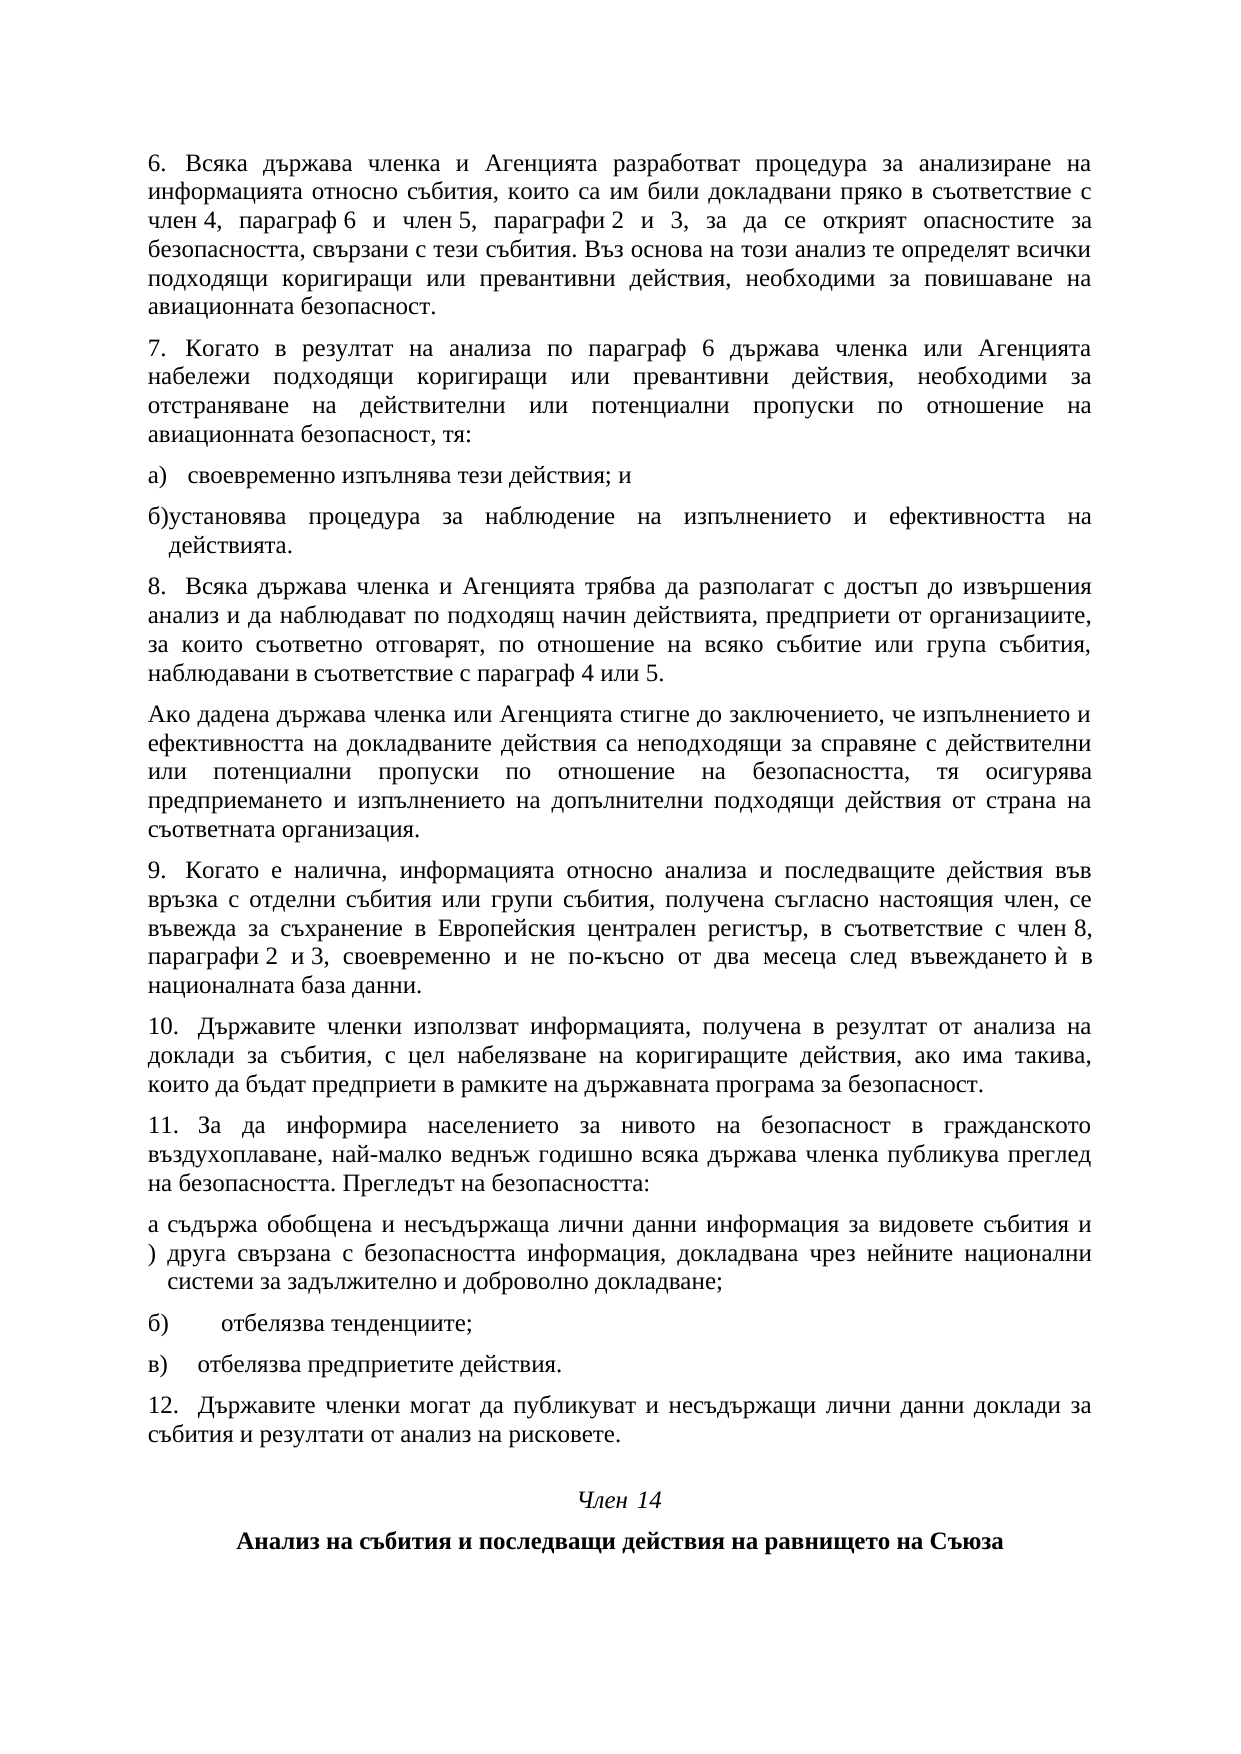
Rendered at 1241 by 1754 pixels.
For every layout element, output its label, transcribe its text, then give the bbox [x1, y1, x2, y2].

text 12. Държавите членки могат да публикуват и несъдържащи лични данни доклади за събития и резултати от анализ на рисковете. [148, 1390, 1093, 1448]
text Ако дадена държава членка или Агенцията стигне до заключението, че изпълнението и ефективността на докладваните действия са неподходящи за справяне с действителни или потенциални пропуски по отношение на безопасността, тя осигурява предприемането и изпълнението на допълнителни подходящи действия от страна на съответната организация. [148, 699, 1093, 843]
text 11. За да информира населението за нивото на безопасност в гражданското въздухоплаване, най-малко веднъж годишно всяка държава членка публикува преглед на безопасността. Прегледът на безопасността: [148, 1110, 1093, 1196]
table_header а) [148, 448, 187, 489]
table_header б) [148, 1295, 221, 1336]
text 6. Всяка държава членка и Агенцията разработват процедура за анализиране на информацията относно събития, които са им били докладвани пряко в съответствие с член 4, параграф 6 и член 5, параграфи 2 и 3, за да се открият опасностите за безопасността, свързани с тези събития. Въз основа на този анализ те определят всички подходящи коригиращи или превантивни действия, необходими за повишаване на авиационната безопасност. [148, 148, 1093, 320]
text Анализ на събития и последващи действия на равнището на Съюза [148, 1526, 1093, 1555]
table_header своевременно изпълнява тези действия; и [187, 448, 1093, 489]
table_header отбелязва тенденциите; [221, 1295, 1093, 1336]
table_header съдържа обобщена и несъдържаща лични данни информация за видовете събития и друга свързана с безопасността информация, докладвана чрез нейните национални системи за задължително и доброволно докладване; [167, 1196, 1093, 1295]
table_header отбелязва предприетите действия. [197, 1336, 1093, 1378]
text 8. Всяка държава членка и Агенцията трябва да разполагат с достъп до извършения анализ и да наблюдават по подходящ начин действията, предприети от организациите, за които съответно отговарят, по отношение на всяко събитие или група събития, наблюдавани в съответствие с параграф 4 или 5. [148, 571, 1093, 686]
table_header установява процедура за наблюдение на изпълнението и ефективността на действията. [169, 489, 1093, 559]
table_header б) [148, 489, 169, 559]
table_header а) [148, 1196, 167, 1295]
text Член 14 [148, 1485, 1093, 1514]
text 9. Когато е налична, информацията относно анализа и последващите действия във връзка с отделни събития или групи събития, получена съгласно настоящия член, се въвежда за съхранение в Европейския централен регистър, в съответствие с член 8, параграфи 2 и 3, своевременно и не по-късно от два месеца след въвеждането ѝ в националната база данни. [148, 855, 1093, 999]
text 7. Когато в резултат на анализа по параграф 6 държава членка или Агенцията набележи подходящи коригиращи или превантивни действия, необходими за отстраняване на действителни или потенциални пропуски по отношение на авиационната безопасност, тя: [148, 333, 1093, 448]
text 10. Държавите членки използват информацията, получена в резултат от анализа на доклади за събития, с цел набелязване на коригиращите действия, ако има такива, които да бъдат предприети в рамките на държавната програма за безопасност. [148, 1011, 1093, 1098]
table_header в) [148, 1336, 197, 1378]
